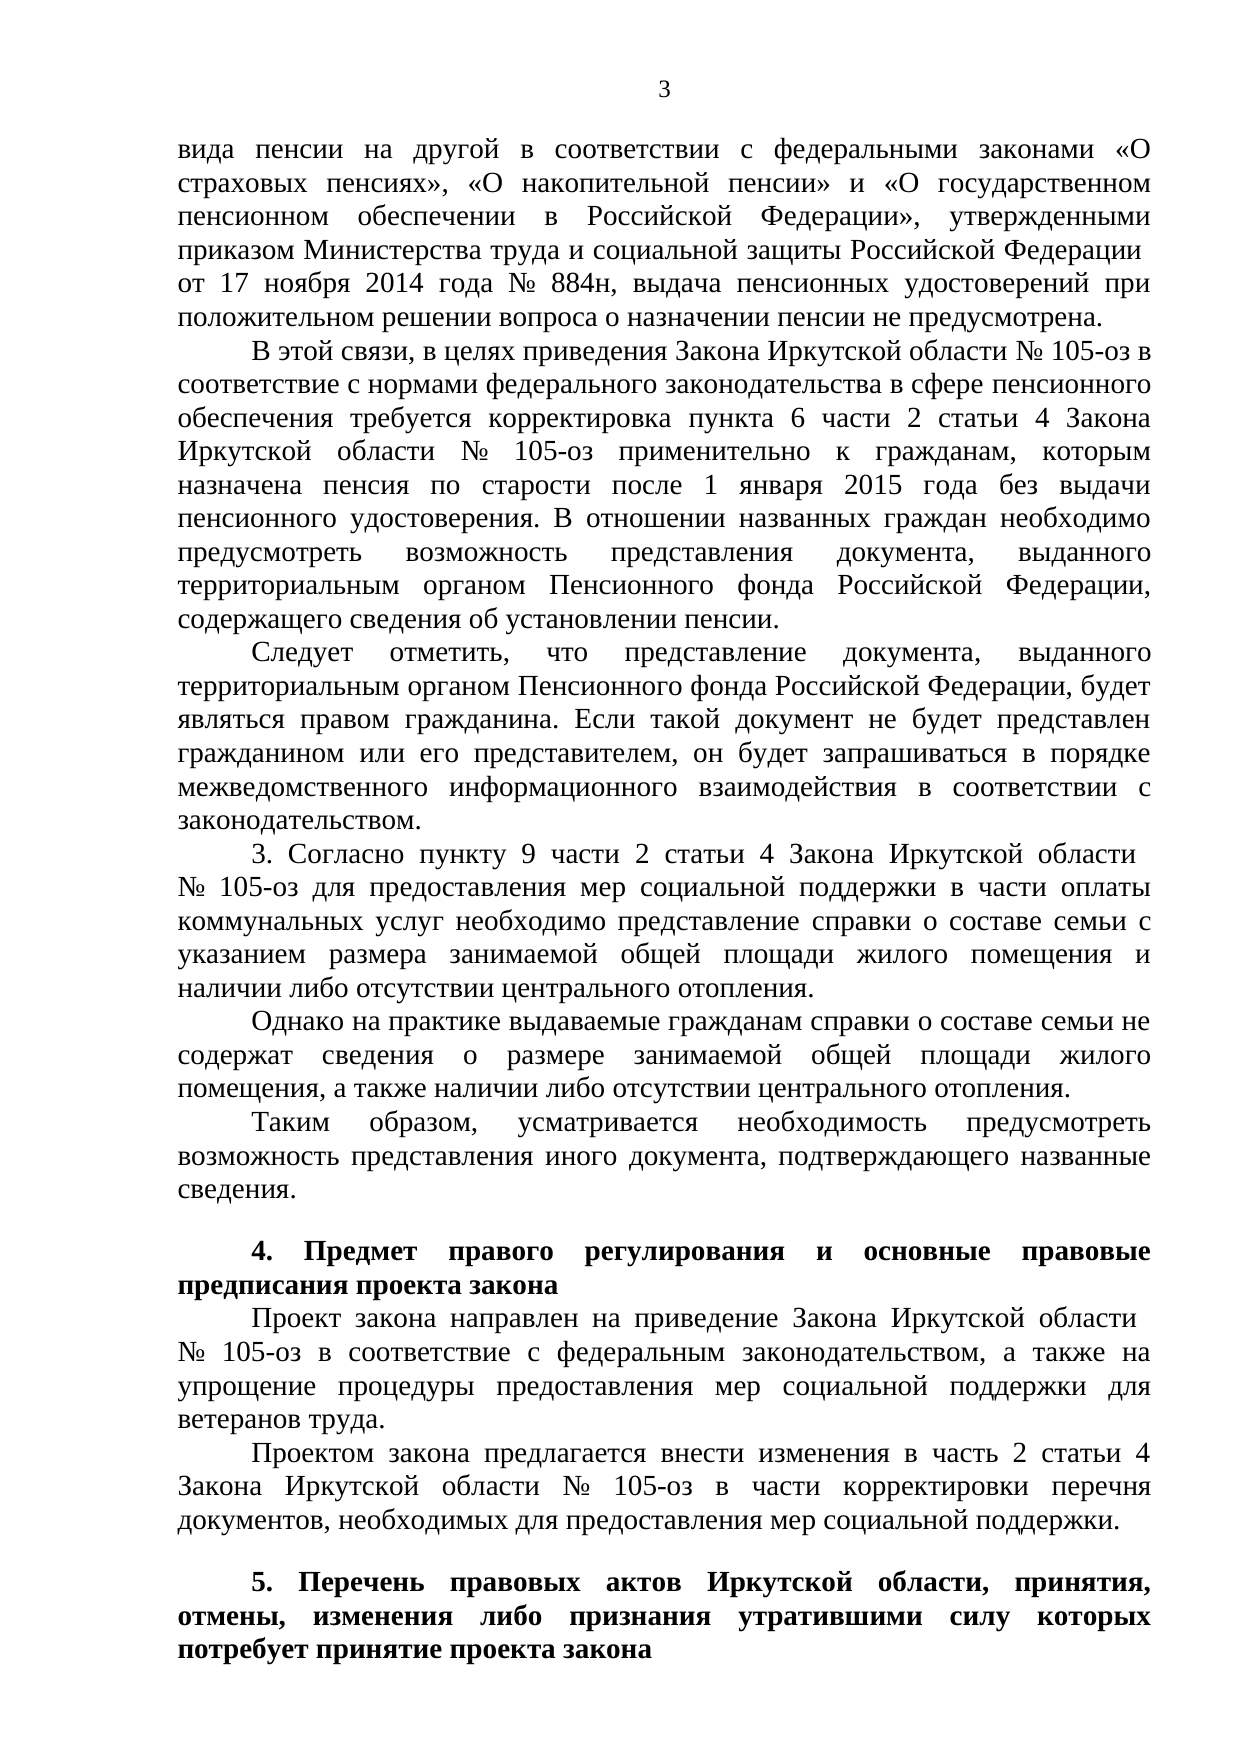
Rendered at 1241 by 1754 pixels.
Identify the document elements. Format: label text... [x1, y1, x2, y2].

text Таким образом, усматривается необходимость предусмотреть возможность представления иного документа, подтверждающего названные сведения. [177, 1104, 1152, 1205]
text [177, 131, 1152, 333]
text 3. Согласно пункту 9 части 2 статьи 4 Закона Иркутской области № 105-оз для предоставления мер социальной поддержки в части оплаты коммунальных услуг необходимо представление справки о составе семьи с указанием размера занимаемой общей площади жилого помещения и наличии либо отсутствии центрального отопления. [177, 836, 1152, 1003]
text Следует отметить, что представление документа, выданного территориальным органом Пенсионного фонда Российской Федерации, будет являться правом гражданина. Если такой документ не будет представлен гражданином или его представителем, он будет запрашиваться в порядке межведомственного информационного взаимодействия в соответствии с законодательством. [177, 634, 1152, 836]
text Однако на практике выдаваемые гражданам справки о составе семьи не содержат сведения о размере занимаемой общей площади жилого помещения, а также наличии либо отсутствии центрального отопления. [177, 1003, 1152, 1104]
text В этой связи, в целях приведения Закона Иркутской области № 105-оз в соответствие с нормами федерального законодательства в сфере пенсионного обеспечения требуется корректировка пункта 6 части 2 статьи 4 Закона Иркутской области № 105-оз применительно к гражданам, которым назначена пенсия по старости после 1 января 2015 года без выдачи пенсионного удостоверения. В отношении названных граждан необходимо предусмотреть возможность представления документа, выданного территориальным органом Пенсионного фонда Российской Федерации, содержащего сведения об установлении пенсии. [177, 333, 1152, 634]
text Проект закона направлен на приведение Закона Иркутской области № 105-оз в соответствие с федеральным законодательством, а также на упрощение процедуры предоставления мер социальной поддержки для ветеранов труда. [177, 1301, 1152, 1435]
text 5. Перечень правовых актов Иркутской области, принятия, отмены, изменения либо признания утратившими силу которых потребует принятие проекта закона [177, 1564, 1152, 1665]
text Проектом закона предлагается внести изменения в часть 2 статьи 4 Закона Иркутской области № 105-оз в части корректировки перечня документов, необходимых для предоставления мер социальной поддержки. [177, 1435, 1152, 1535]
text 4. Предмет правого регулирования и основные правовые предписания проекта закона [177, 1233, 1152, 1301]
